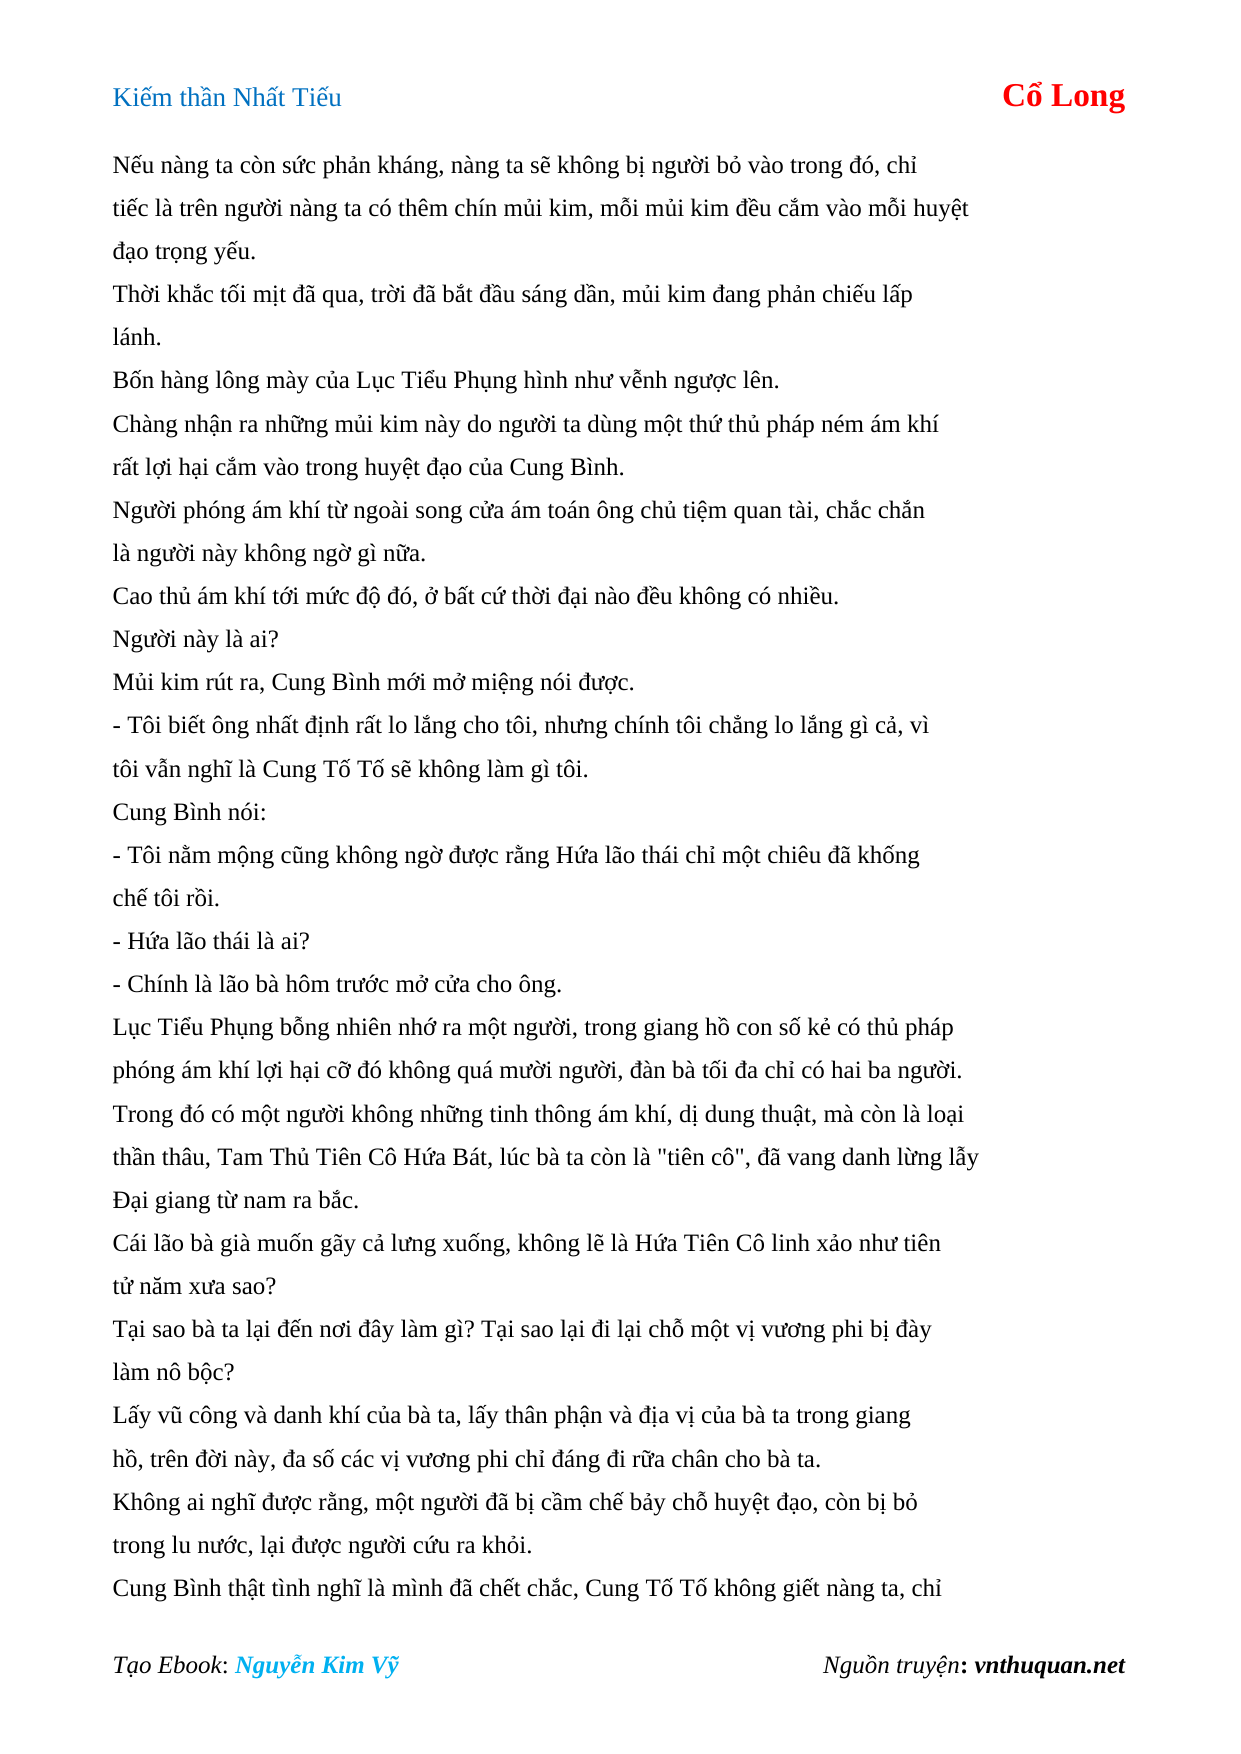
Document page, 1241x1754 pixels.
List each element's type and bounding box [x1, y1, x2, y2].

text [112, 150, 1128, 1602]
